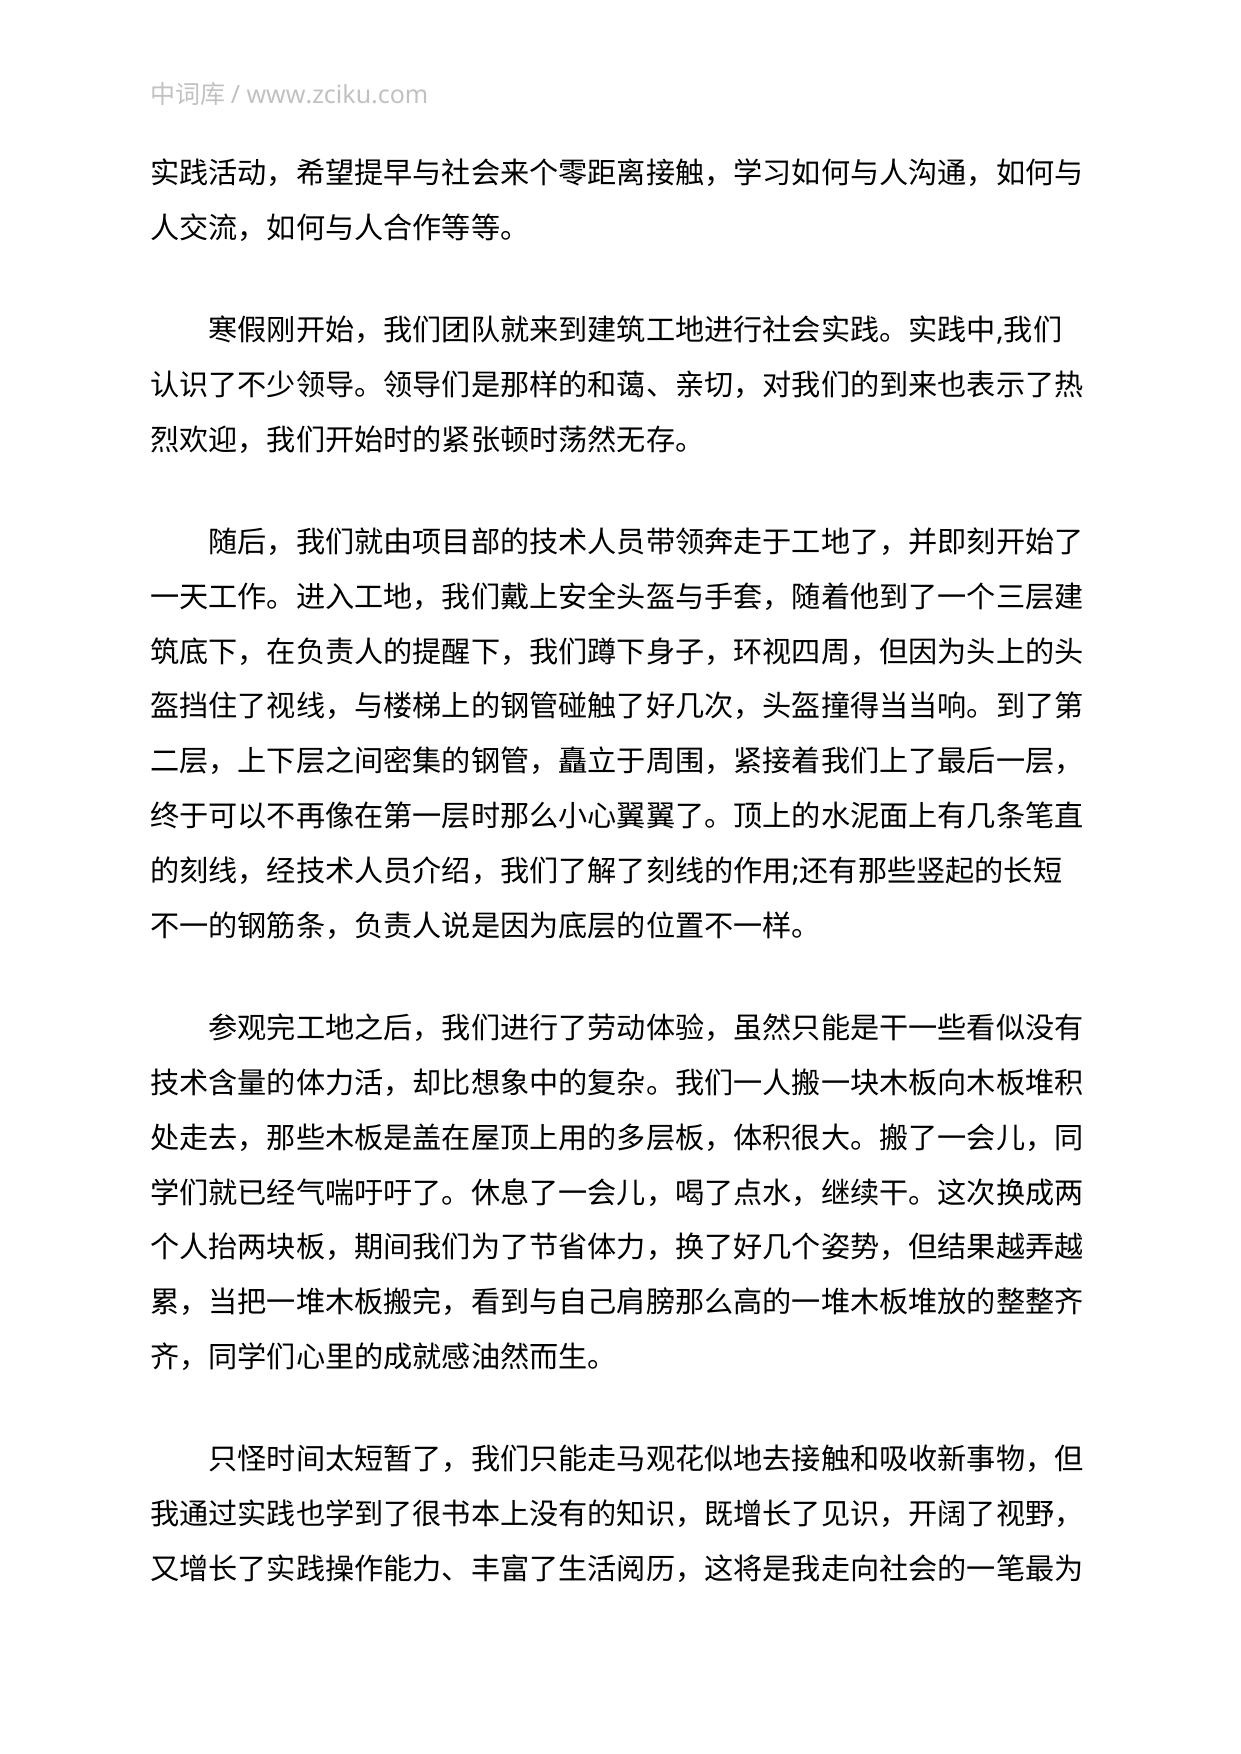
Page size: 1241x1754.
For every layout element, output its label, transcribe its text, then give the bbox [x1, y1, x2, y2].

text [150, 1436, 1090, 1588]
text 寒假刚开始，我们团队就来到建筑工地进行社会实践。实践中,我们认识了不少领导。领导们是那样的和蔼、亲切，对我们的到来也表示了热烈欢迎，我们开始时的紧张顿时荡然无存。 [150, 307, 1090, 459]
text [150, 150, 1090, 247]
text 参观完工地之后，我们进行了劳动体验，虽然只能是干一些看似没有技术含量的体力活，却比想象中的复杂。我们一人搬一块木板向木板堆积处走去，那些木板是盖在屋顶上用的多层板，体积很大。搬了一会儿，同学们就已经气喘吁吁了。休息了一会儿，喝了点水，继续干。这次换成两个人抬两块板，期间我们为了节省体力，换了好几个姿势，但结果越弄越累，当把一堆木板搬完，看到与自己肩膀那么高的一堆木板堆放的整整齐齐，同学们心里的成就感油然而生。 [150, 1004, 1090, 1376]
text 随后，我们就由项目部的技术人员带领奔走于工地了，并即刻开始了一天工作。进入工地，我们戴上安全头盔与手套，随着他到了一个三层建筑底下，在负责人的提醒下，我们蹲下身子，环视四周，但因为头上的头盔挡住了视线，与楼梯上的钢管碰触了好几次，头盔撞得当当响。到了第二层，上下层之间密集的钢管，矗立于周围，紧接着我们上了最后一层，终于可以不再像在第一层时那么小心翼翼了。顶上的水泥面上有几条笔直的刻线，经技术人员介绍，我们了解了刻线的作用;还有那些竖起的长短不一的钢筋条，负责人说是因为底层的位置不一样。 [150, 518, 1090, 945]
